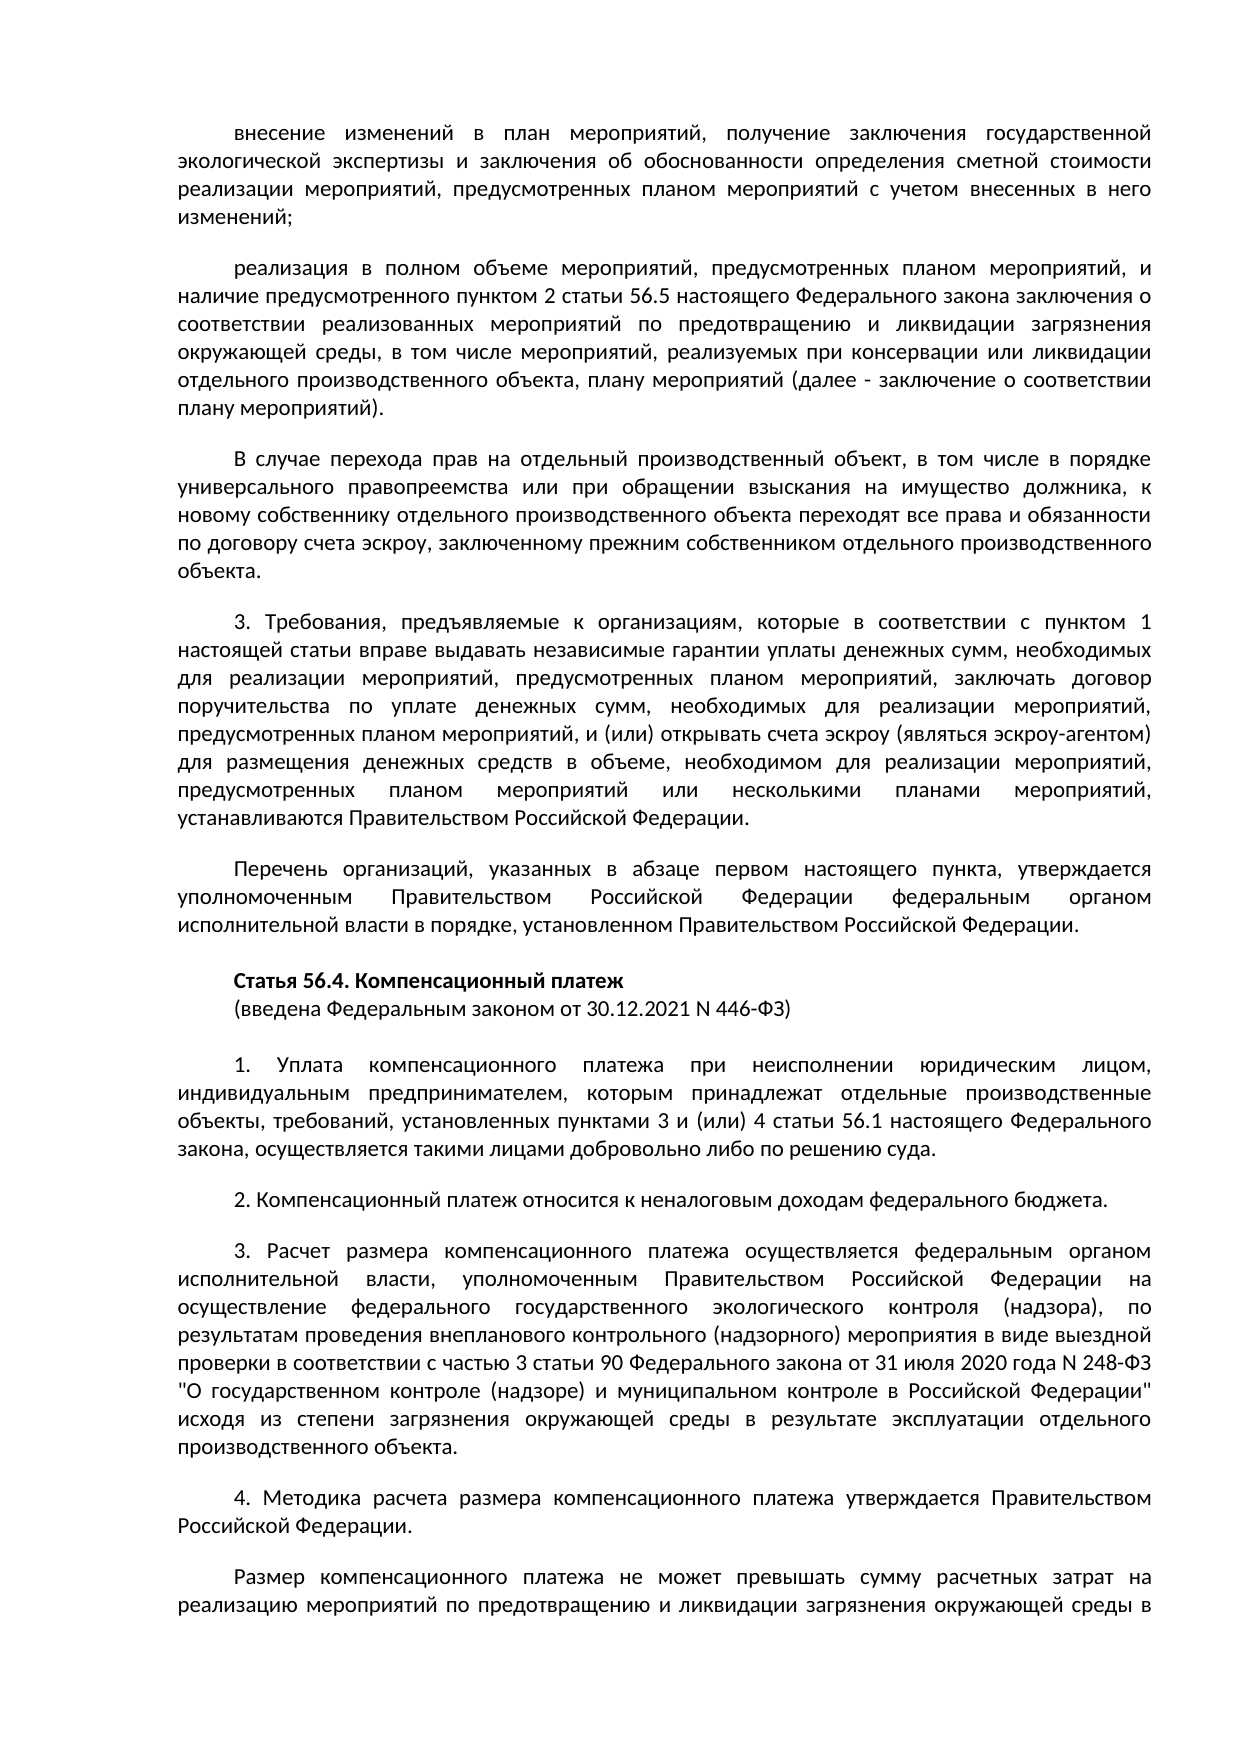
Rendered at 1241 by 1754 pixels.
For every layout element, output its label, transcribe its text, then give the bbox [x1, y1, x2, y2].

text В случае перехода прав на отдельный производственный объект, в том числе в порядке универсального правопреемства или при обращении взыскания на имущество должника, к новому собственнику отдельного производственного объекта переходят все права и обязанности по договору счета эскроу, заключенному прежним собственником отдельного производственного объекта. [177, 444, 1152, 584]
text 3. Расчет размера компенсационного платежа осуществляется федеральным органом исполнительной власти, уполномоченным Правительством Российской Федерации на осуществление федерального государственного экологического контроля (надзора), по результатам проведения внепланового контрольного (надзорного) мероприятия в виде выездной проверки в соответствии с частью 3 статьи 90 Федерального закона от 31 июля 2020 года N 248-ФЗ "О государственном контроле (надзоре) и муниципальном контроле в Российской Федерации" исходя из степени загрязнения окружающей среды в результате эксплуатации отдельного производственного объекта. [177, 1236, 1152, 1461]
text Перечень организаций, указанных в абзаце первом настоящего пункта, утверждается уполномоченным Правительством Российской Федерации федеральным органом исполнительной власти в порядке, установленном Правительством Российской Федерации. [177, 854, 1152, 938]
text 4. Методика расчета размера компенсационного платежа утверждается Правительством Российской Федерации. [177, 1483, 1152, 1539]
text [177, 1562, 1152, 1618]
text 3. Требования, предъявляемые к организациям, которые в соответствии с пунктом 1 настоящей статьи вправе выдавать независимые гарантии уплаты денежных сумм, необходимых для реализации мероприятий, предусмотренных планом мероприятий, заключать договор поручительства по уплате денежных сумм, необходимых для реализации мероприятий, предусмотренных планом мероприятий, и (или) открывать счета эскроу (являться эскроу-агентом) для размещения денежных средств в объеме, необходимом для реализации мероприятий, предусмотренных планом мероприятий или несколькими планами мероприятий, устанавливаются Правительством Российской Федерации. [177, 607, 1152, 831]
text реализация в полном объеме мероприятий, предусмотренных планом мероприятий, и наличие предусмотренного пунктом 2 статьи 56.5 настоящего Федерального закона заключения о соответствии реализованных мероприятий по предотвращению и ликвидации загрязнения окружающей среды, в том числе мероприятий, реализуемых при консервации или ликвидации отдельного производственного объекта, плану мероприятий (далее - заключение о соответствии плану мероприятий). [177, 253, 1152, 421]
text 1. Уплата компенсационного платежа при неисполнении юридическим лицом, индивидуальным предпринимателем, которым принадлежат отдельные производственные объекты, требований, установленных пунктами 3 и (или) 4 статьи 56.1 настоящего Федерального закона, осуществляется такими лицами добровольно либо по решению суда. [177, 1050, 1152, 1162]
title Статья 56.4. Компенсационный платеж [177, 966, 1152, 994]
text внесение изменений в план мероприятий, получение заключения государственной экологической экспертизы и заключения об обоснованности определения сметной стоимости реализации мероприятий, предусмотренных планом мероприятий с учетом внесенных в него изменений; [177, 118, 1152, 230]
text 2. Компенсационный платеж относится к неналоговым доходам федерального бюджета. [177, 1185, 1152, 1213]
text (введена Федеральным законом от 30.12.2021 N 446-ФЗ) [177, 994, 1152, 1022]
